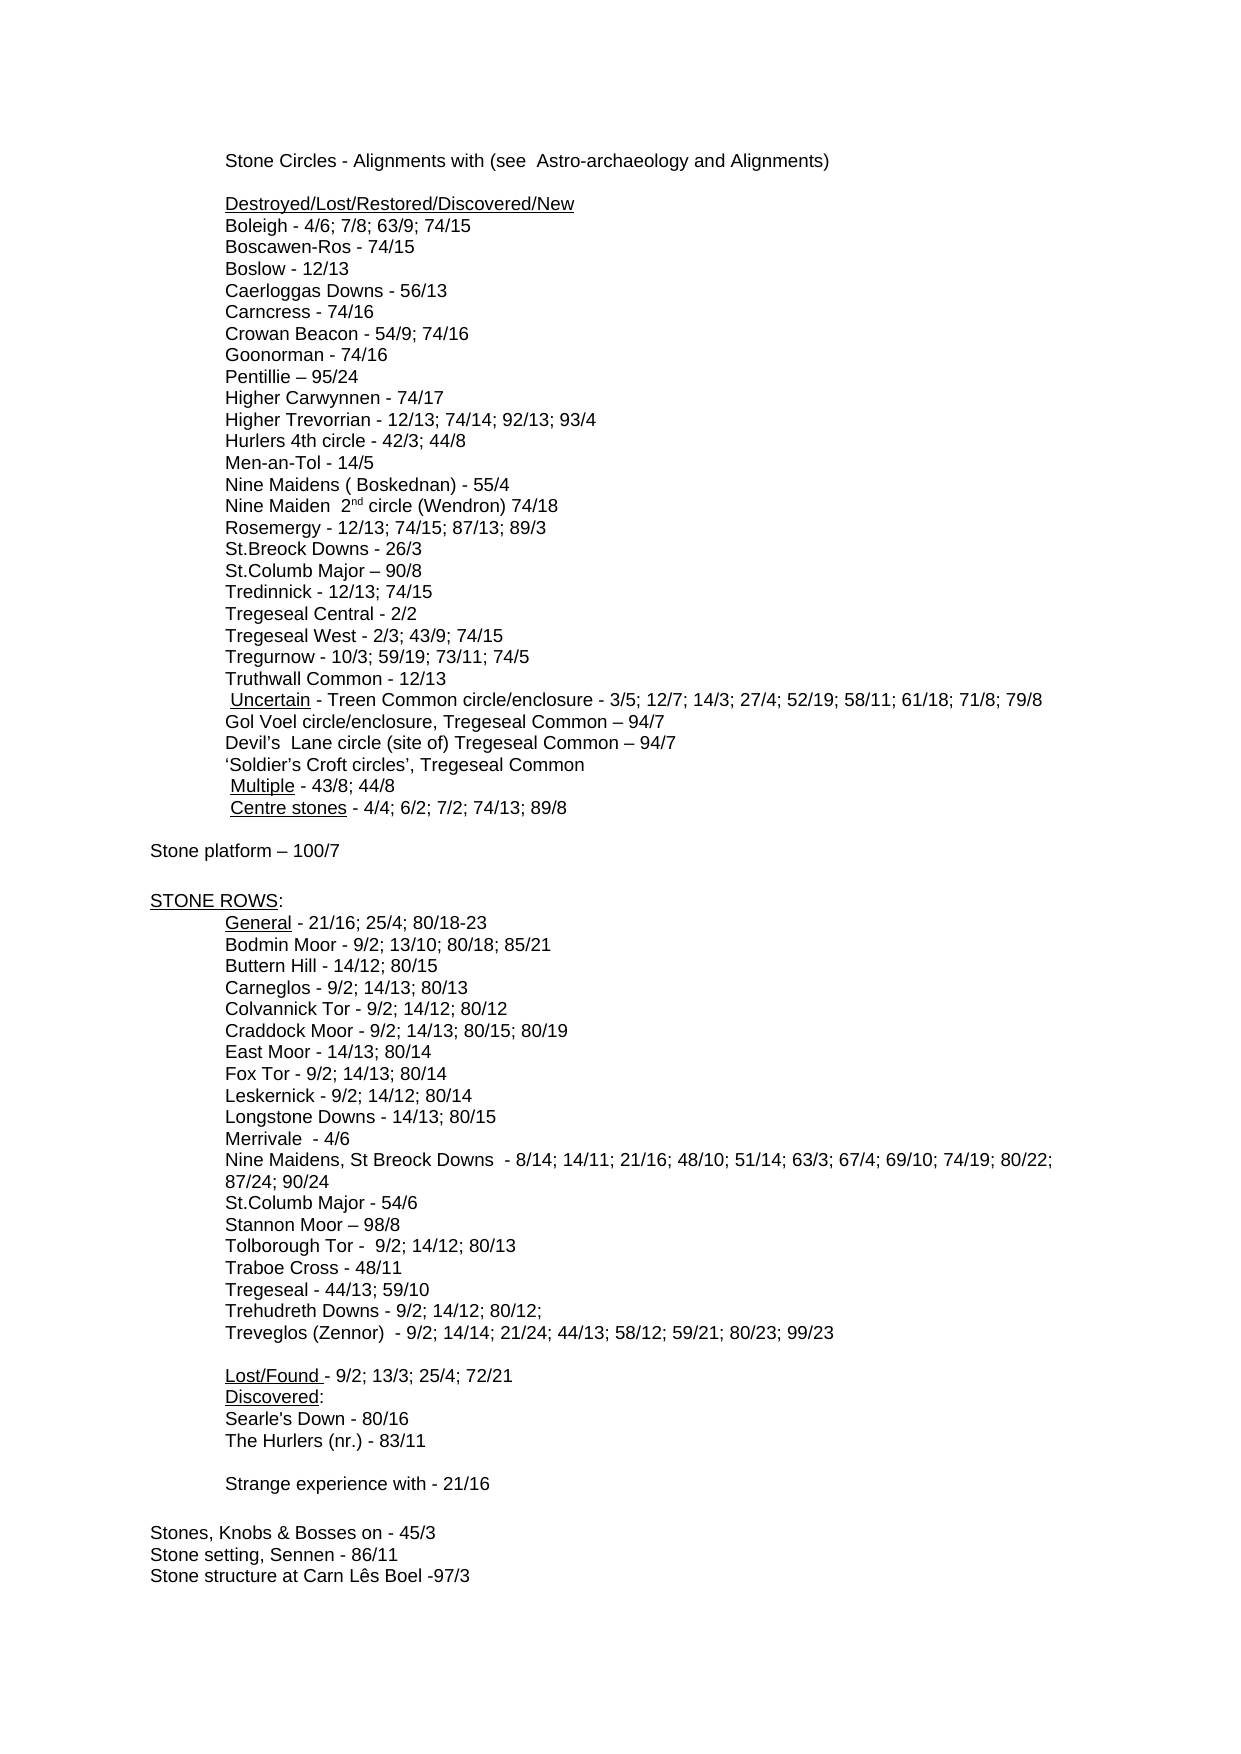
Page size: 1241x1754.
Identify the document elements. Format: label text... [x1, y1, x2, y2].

text Nine Maiden 2nd circle (Wendron) 74/18 [225, 495, 1090, 517]
text Boleigh - 4/6; 7/8; 63/9; 74/15 [225, 215, 1090, 236]
text Lost/Found - 9/2; 13/3; 25/4; 72/21 [225, 1365, 1090, 1386]
text Devil’s Lane circle (site of) Tregeseal Common – 94/7 [225, 732, 1090, 754]
text Searle's Down - 80/16 [225, 1408, 1090, 1429]
text Tolborough Tor - 9/2; 14/12; 80/13 [225, 1235, 1090, 1257]
text Stone platform – 100/7 [150, 840, 1090, 862]
text Centre stones - 4/4; 6/2; 7/2; 74/13; 89/8 [225, 797, 1090, 818]
text Caerloggas Downs - 56/13 [225, 279, 1090, 301]
text Strange experience with - 21/16 [225, 1472, 1090, 1494]
text St.Columb Major - 54/6 [225, 1192, 1090, 1214]
text Stone Circles - Alignments with (see Astro-archaeology and Alignments) [225, 150, 1090, 172]
text Tregeseal West - 2/3; 43/9; 74/15 [225, 624, 1090, 646]
text Treveglos (Zennor) - 9/2; 14/14; 21/24; 44/13; 58/12; 59/21; 80/23; 99/23 [225, 1322, 1090, 1343]
text Boslow - 12/13 [225, 258, 1090, 279]
text Truthwall Common - 12/13 [225, 667, 1090, 689]
text Pentillie – 95/24 [225, 366, 1090, 387]
text Bodmin Moor - 9/2; 13/10; 80/18; 85/21 [225, 933, 1090, 955]
text Tregeseal - 44/13; 59/10 [225, 1278, 1090, 1300]
text Craddock Moor - 9/2; 14/13; 80/15; 80/19 [225, 1020, 1090, 1041]
text STONE ROWS: [150, 890, 1090, 912]
text ‘Soldier’s Croft circles’, Tregeseal Common [225, 754, 1090, 775]
text Higher Carwynnen - 74/17 [225, 387, 1090, 409]
text Nine Maidens ( Boskednan) - 55/4 [225, 473, 1090, 495]
text Nine Maidens, St Breock Downs - 8/14; 14/11; 21/16; 48/10; 51/14; 63/3; 67/4; 69/10; 74/19; 80/22; 87/24; 90/24 [225, 1149, 1090, 1192]
text Fox Tor - 9/2; 14/13; 80/14 [225, 1063, 1090, 1084]
text Men-an-Tol - 14/5 [225, 452, 1090, 473]
text Carneglos - 9/2; 14/13; 80/13 [225, 977, 1090, 998]
text Tregurnow - 10/3; 59/19; 73/11; 74/5 [225, 646, 1090, 667]
text Gol Voel circle/enclosure, Tregeseal Common – 94/7 [225, 711, 1090, 732]
text Traboe Cross - 48/11 [225, 1257, 1090, 1278]
text Goonorman - 74/16 [225, 344, 1090, 366]
text The Hurlers (nr.) - 83/11 [225, 1429, 1090, 1451]
text Leskernick - 9/2; 14/12; 80/14 [225, 1084, 1090, 1106]
text Longstone Downs - 14/13; 80/15 [225, 1106, 1090, 1127]
text Boscawen-Ros - 74/15 [225, 236, 1090, 258]
text Hurlers 4th circle - 42/3; 44/8 [225, 430, 1090, 452]
text Stone setting, Sennen - 86/11 [150, 1544, 1090, 1565]
text Discovered: [225, 1386, 1090, 1408]
text St.Columb Major – 90/8 [225, 560, 1090, 581]
text Carncress - 74/16 [225, 301, 1090, 322]
text Colvannick Tor - 9/2; 14/12; 80/12 [225, 998, 1090, 1020]
text Rosemergy - 12/13; 74/15; 87/13; 89/3 [225, 517, 1090, 538]
text Crowan Beacon - 54/9; 74/16 [225, 322, 1090, 344]
text Trehudreth Downs - 9/2; 14/12; 80/12; [225, 1300, 1090, 1322]
text Destroyed/Lost/Restored/Discovered/New [225, 193, 1090, 215]
text Stones, Knobs & Bosses on - 45/3 [150, 1522, 1090, 1544]
text Stone structure at Carn Lês Boel -97/3 [150, 1565, 1090, 1587]
text Tregeseal Central - 2/2 [225, 603, 1090, 624]
text Uncertain - Treen Common circle/enclosure - 3/5; 12/7; 14/3; 27/4; 52/19; 58/11; 61/18; 71/8; 79/8 [225, 689, 1090, 711]
text Buttern Hill - 14/12; 80/15 [225, 955, 1090, 977]
text Tredinnick - 12/13; 74/15 [225, 581, 1090, 603]
text Multiple - 43/8; 44/8 [225, 775, 1090, 797]
text Stannon Moor – 98/8 [225, 1214, 1090, 1235]
text East Moor - 14/13; 80/14 [225, 1041, 1090, 1063]
text St.Breock Downs - 26/3 [225, 538, 1090, 560]
text Merrivale - 4/6 [225, 1127, 1090, 1149]
text General - 21/16; 25/4; 80/18-23 [225, 912, 1090, 933]
text Higher Trevorrian - 12/13; 74/14; 92/13; 93/4 [225, 409, 1090, 430]
